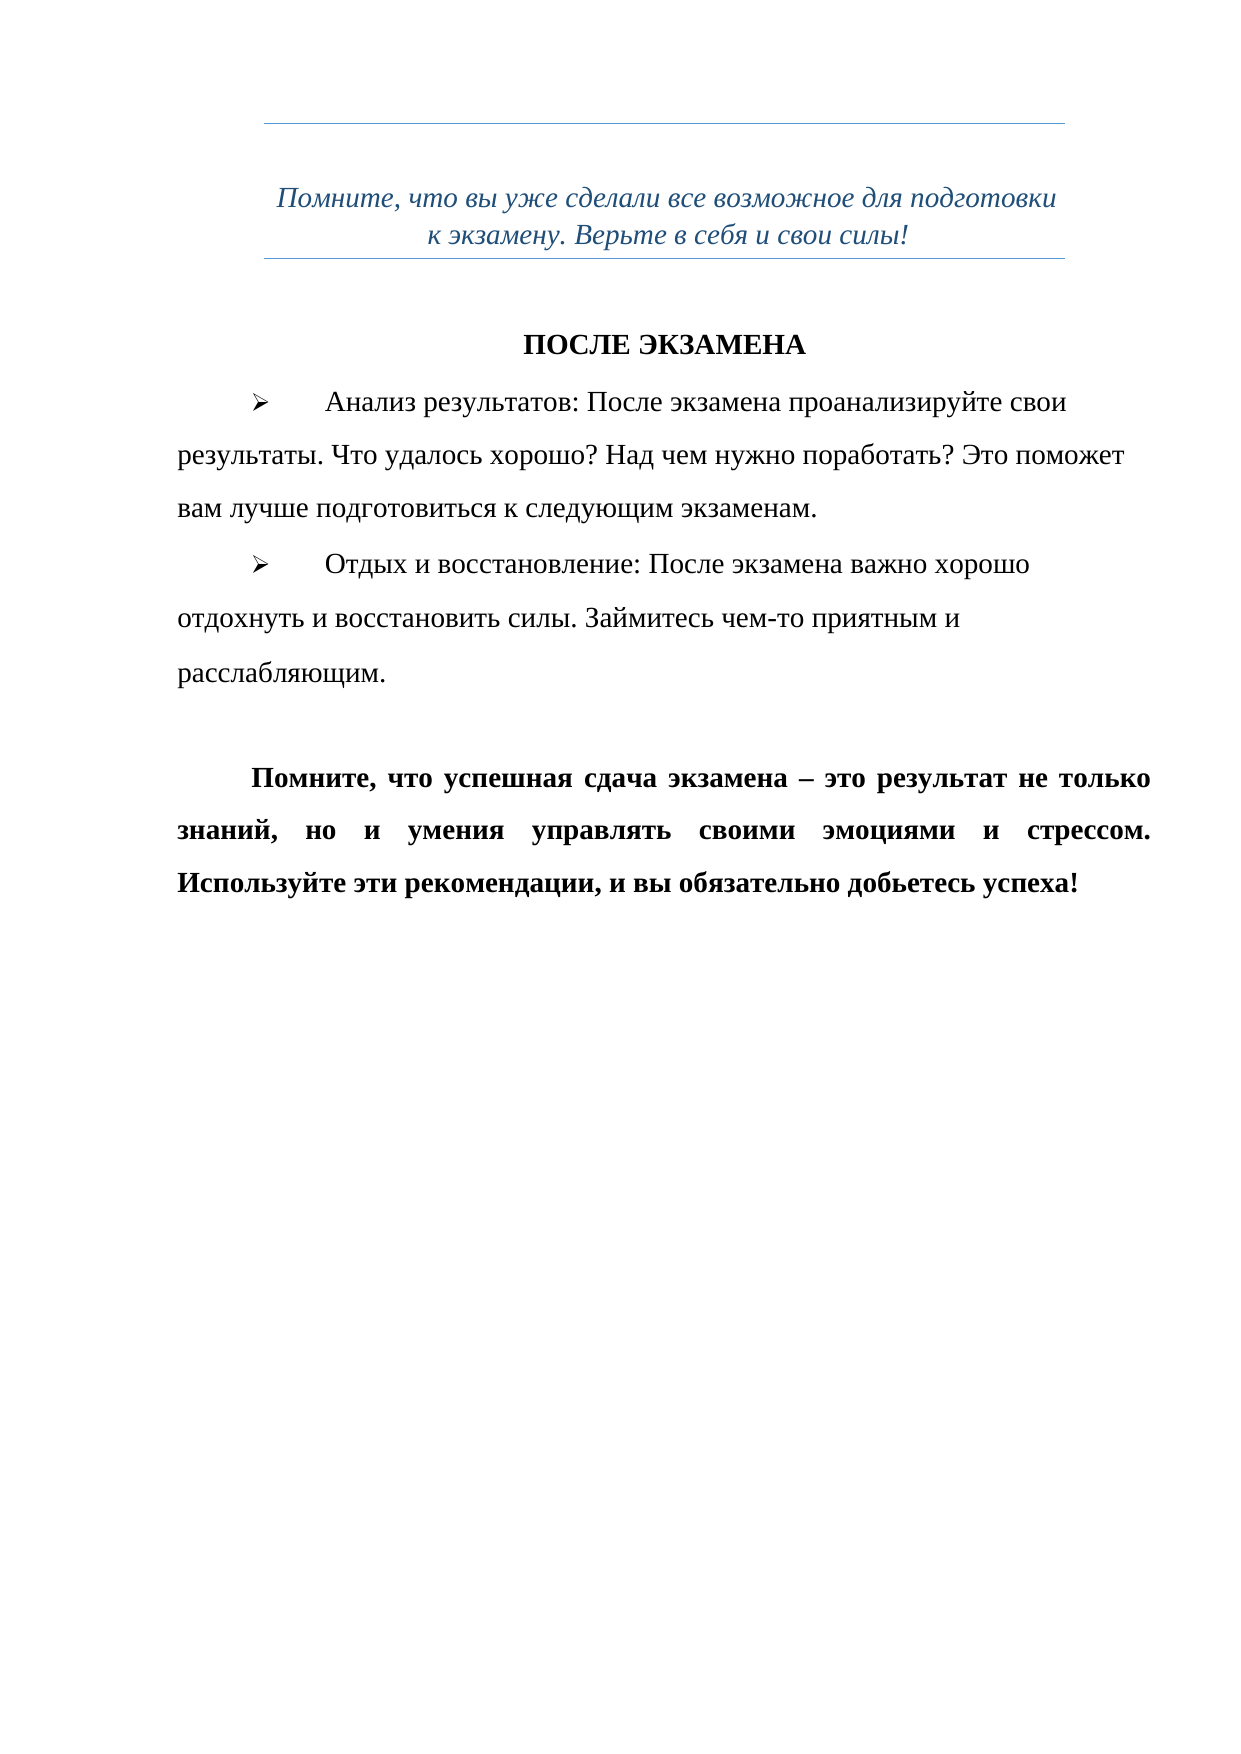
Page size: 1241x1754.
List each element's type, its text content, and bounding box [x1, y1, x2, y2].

list Анализ результатов: После экзамена проанализируйте свои результаты. Что удалось хорошо? Над чем нужно поработать? Это поможет вам лучше подготовиться к следующим экзаменам. [177, 384, 1152, 524]
text Помните, что вы уже сделали все возможное для подготовки к экзамену. Верьте в себя и свои силы! [270, 180, 1065, 251]
list Отдых и восстановление: После экзамена важно хорошо отдохнуть и восстановить силы. Займитесь чем-то приятным и расслабляющим. [177, 546, 1152, 688]
subtitle ПОСЛЕ ЭКЗАМЕНА [177, 327, 1152, 361]
text Помните, что успешная сдача экзамена – это результат не только знаний, но и умения управлять своими эмоциями и стрессом. Используйте эти рекомендации, и вы обязательно добьетесь успеха! [177, 760, 1152, 898]
